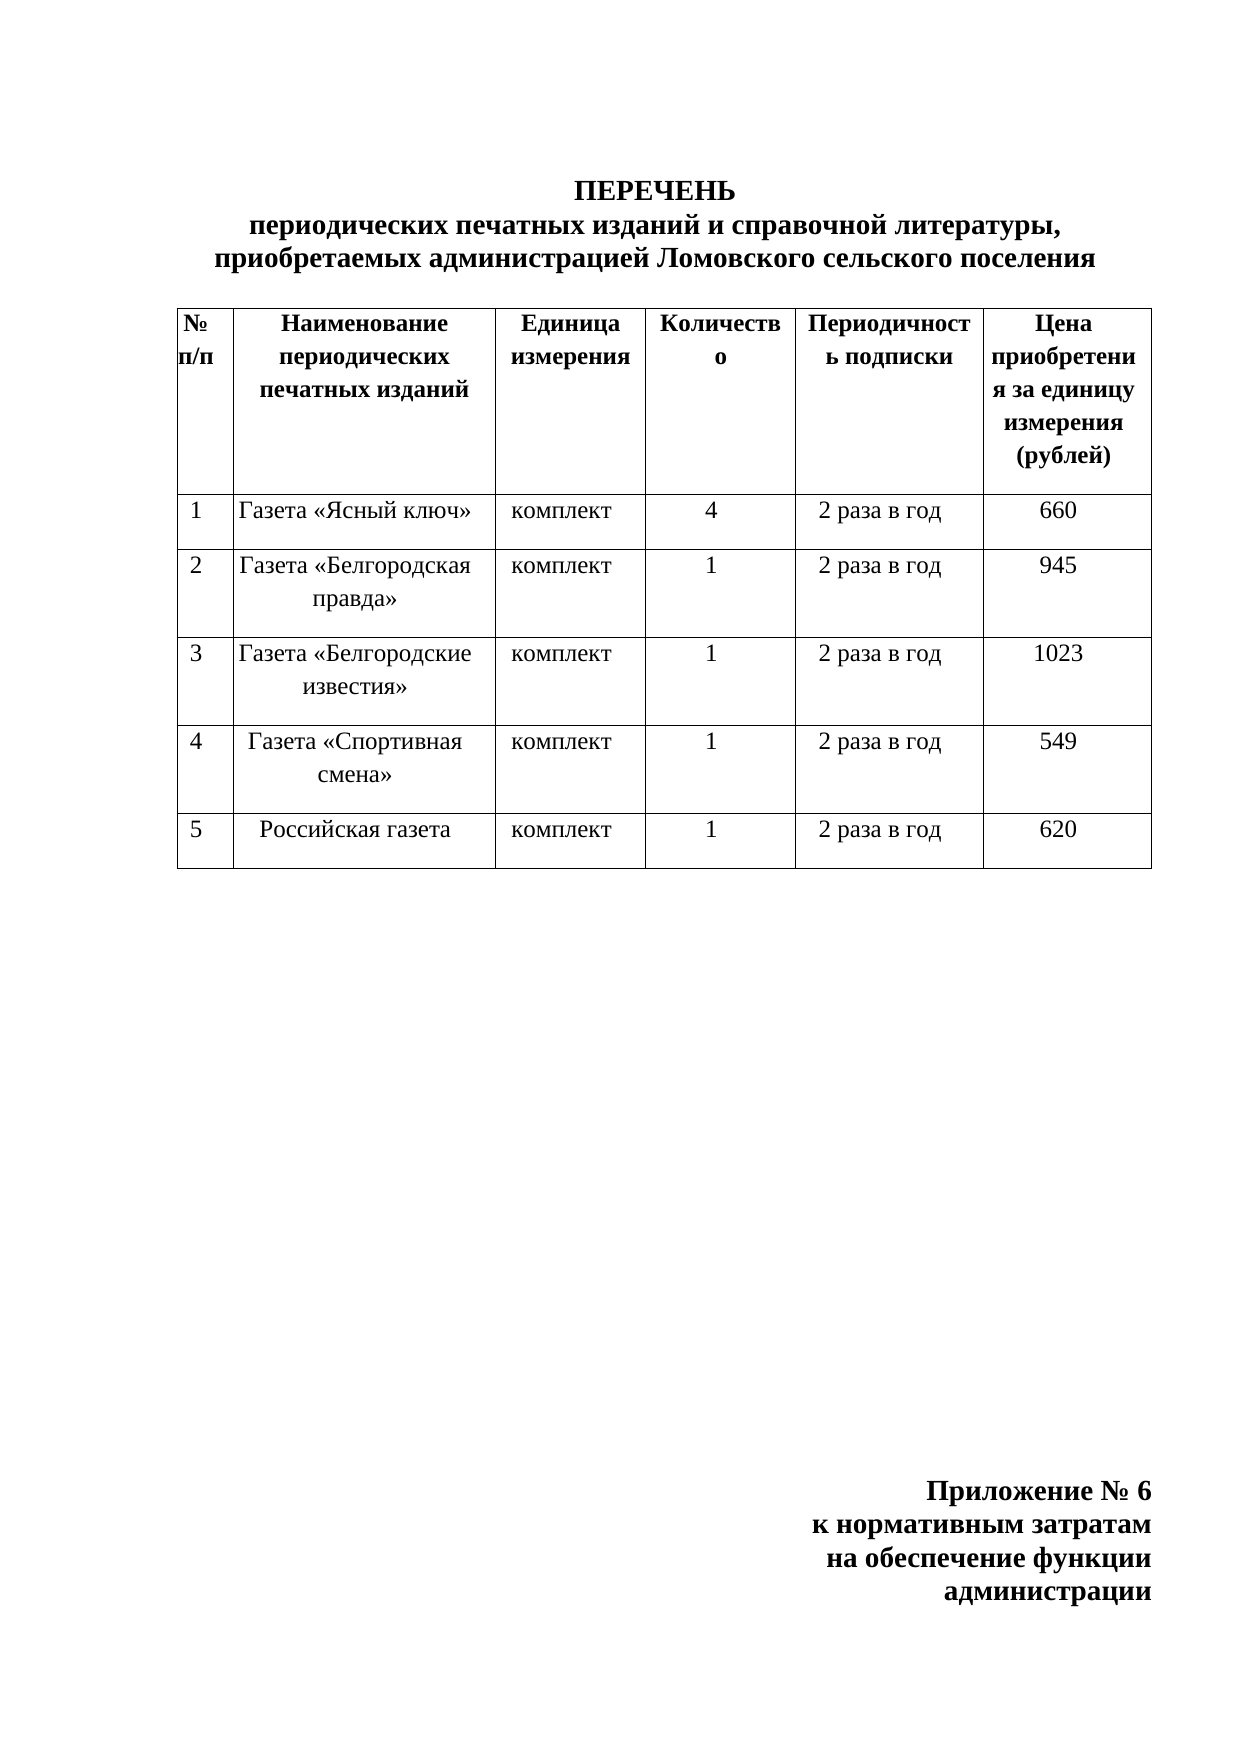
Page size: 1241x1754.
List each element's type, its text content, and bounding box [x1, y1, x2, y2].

table_cell 3 [178, 638, 233, 725]
table_cell 660 [984, 495, 1151, 549]
table_cell комплект [496, 495, 645, 549]
table_cell комплект [496, 550, 645, 637]
table_cell 2 раза в год [796, 550, 983, 637]
table_cell 2 раза в год [796, 726, 983, 813]
table_header Периодичность подписки [796, 309, 983, 494]
table_cell 1 [646, 550, 795, 637]
table_cell комплект [496, 814, 645, 868]
table_cell 2 раза в год [796, 638, 983, 725]
table_cell 5 [178, 814, 233, 868]
table_cell комплект [496, 638, 645, 725]
table_cell 620 [984, 814, 1151, 868]
table_cell 1 [178, 495, 233, 549]
table_cell 549 [984, 726, 1151, 813]
text к нормативным затратам [177, 1506, 1152, 1540]
table_cell комплект [496, 726, 645, 813]
table_header Единица измерения [496, 309, 645, 494]
table_cell 1023 [984, 638, 1151, 725]
text на обеспечение функции [177, 1540, 1152, 1573]
text периодических печатных изданий и справочной литературы, приобретаемых администрацией Ломовского сельского поселения [158, 207, 1152, 274]
text ПЕРЕЧЕНЬ [158, 173, 1152, 207]
table_cell 1 [646, 726, 795, 813]
table_header Количество [646, 309, 795, 494]
table_cell Газета «Спортивная смена» [234, 726, 495, 813]
table_cell 1 [646, 638, 795, 725]
table_header Наименование периодических печатных изданий [234, 309, 495, 494]
table_cell Газета «Белгородская правда» [234, 550, 495, 637]
table_cell 2 раза в год [796, 495, 983, 549]
table_cell 4 [178, 726, 233, 813]
table_cell 4 [646, 495, 795, 549]
table_cell Газета «Белгородские известия» [234, 638, 495, 725]
table_header Цена приобретения за единицу измерения (рублей) [984, 309, 1151, 494]
text администрации [177, 1573, 1152, 1607]
table_cell 1 [646, 814, 795, 868]
table_header № п/п [178, 309, 233, 494]
table_cell 945 [984, 550, 1151, 637]
table_cell 2 раза в год [796, 814, 983, 868]
table_cell Российская газета [234, 814, 495, 868]
table_cell Газета «Ясный ключ» [234, 495, 495, 549]
text Приложение № 6 [177, 1473, 1152, 1506]
table_cell 2 [178, 550, 233, 637]
